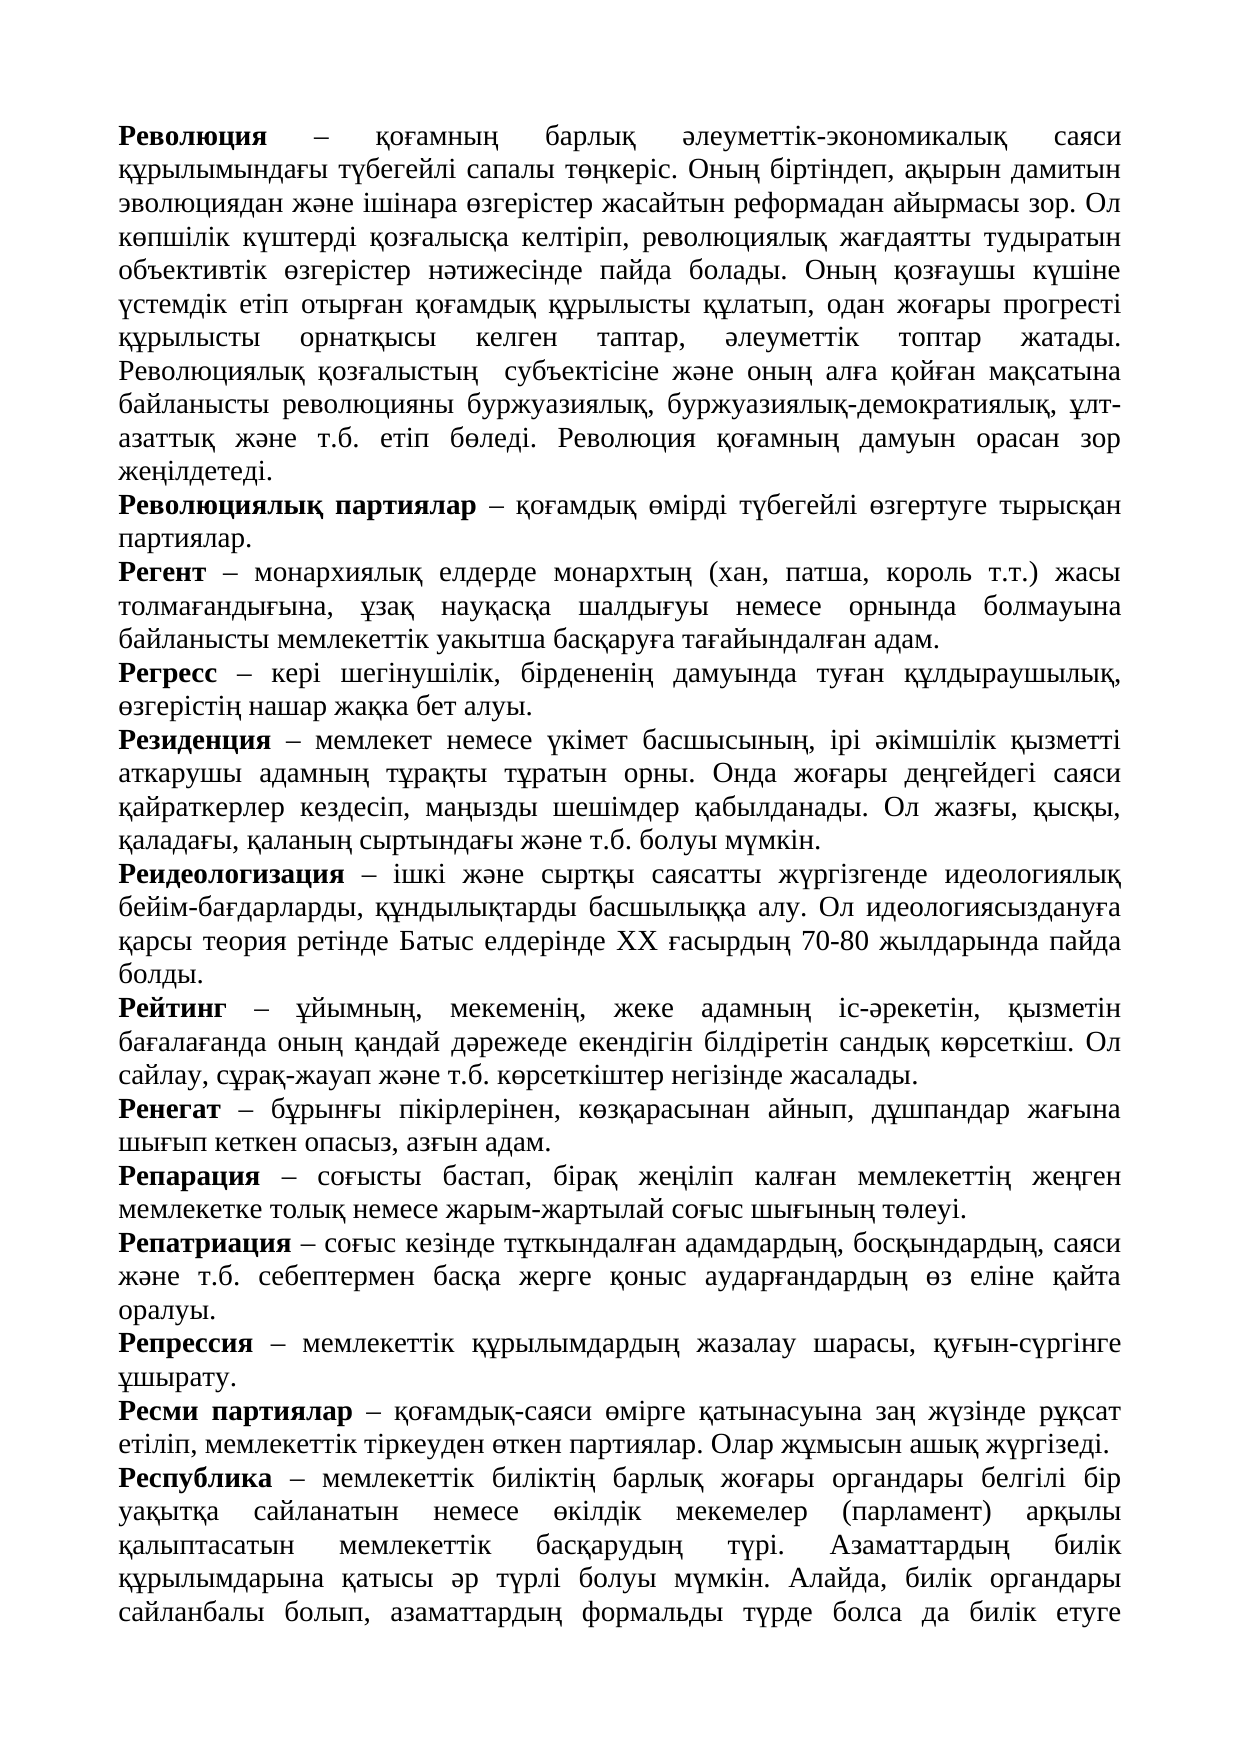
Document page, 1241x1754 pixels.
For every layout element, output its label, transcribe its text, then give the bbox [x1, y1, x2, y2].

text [118, 1460, 1122, 1627]
text Ресми партиялар – қоғамдық-саяси өмірге қатынасуына заң жүзінде рұқсат етіліп, мемлекеттік тіркеуден өткен партиялар. Олар жұмысын ашық жүргізеді. [118, 1393, 1122, 1460]
text Репрессия – мемлекеттік құрылымдардың жазалау шарасы, қуғын-сүргінге ұшырату. [118, 1326, 1122, 1393]
text Резиденция – мемлекет немесе үкімет басшысының, ірі әкімшілік қызметті аткарушы адамның тұрақты тұратын орны. Онда жоғары деңгейдегі саяси қайраткерлер кездесіп, маңызды шешімдер қабылданады. Ол жазғы, қысқы, қаладағы, қаланың сыртындағы және т.б. болуы мүмкін. [118, 722, 1122, 856]
text Репарация – соғысты бастап, бірақ жеңіліп калған мемлекеттің жеңген мемлекетке толық немесе жарым-жартылай соғыс шығының төлеуі. [118, 1158, 1122, 1225]
text Регресс – кері шегінушілік, бірдененің дамуында туған құлдыраушылық, өзгерістің нашар жақка бет алуы. [118, 655, 1122, 722]
text Революциялық партиялар – қоғамдық өмірді түбегейлі өзгертуге тырысқан партиялар. [118, 487, 1122, 554]
text Ренегат – бұрынғы пікірлерінен, көзқарасынан айнып, дұшпандар жағына шығып кеткен опасыз, азғын адам. [118, 1091, 1122, 1158]
text Реидеологизация – ішкі және сыртқы саясатты жүргізгенде идеологиялық бейім-бағдарларды, құндылықтарды басшылыққа алу. Ол идеологиясыздануға қарсы теория ретінде Батыс елдерінде ХХ ғасырдың 70-80 жылдарында пайда болды. [118, 856, 1122, 990]
text Регент – монархиялық елдерде монархтың (хан, патша, король т.т.) жасы толмағандығына, ұзақ науқасқа шалдығуы немесе орнында болмауына байланысты мемлекеттік уакытша басқаруға тағайындалған адам. [118, 554, 1122, 655]
text Революция – қоғамның барлық әлеуметтік-экономикалық саяси құрылымындағы түбегейлі сапалы төңкеріс. Оның біртіндеп, ақырын дамитын эволюциядан және ішінара өзгерістер жасайтын реформадан айырмасы зор. Ол көпшілік күштерді қозғалысқа келтіріп, революциялық жағдаятты тудыратын объективтік өзгерістер нәтижесінде пайда болады. Оның қозғаушы күшіне үстемдік етіп отырған қоғамдық құрылысты құлатып, одан жоғары прогресті құрылысты орнатқысы келген таптар, әлеуметтік топтар жатады. Революциялық қозғалыстың субъектісіне және оның алға қойған мақсатына байланысты революцияны буржуазиялық, буржуазиялық-демократиялық, ұлт-азаттық және т.б. етіп бөледі. Революция қоғамның дамуын орасан зор жеңілдетеді. [118, 118, 1122, 487]
text Рейтинг – ұйымның, мекеменің, жеке адамның іс-әрекетін, қызметін бағалағанда оның қандай дәрежеде екендігін білдіретін сандық көрсеткіш. Ол сайлау, сұрақ-жауап және т.б. көрсеткіштер негізінде жасалады. [118, 990, 1122, 1091]
text Репатриация – соғыс кезінде тұткындалған адамдардың, босқындардың, саяси және т.б. себептермен басқа жерге қоныс аударғандардың өз еліне қайта оралуы. [118, 1225, 1122, 1326]
